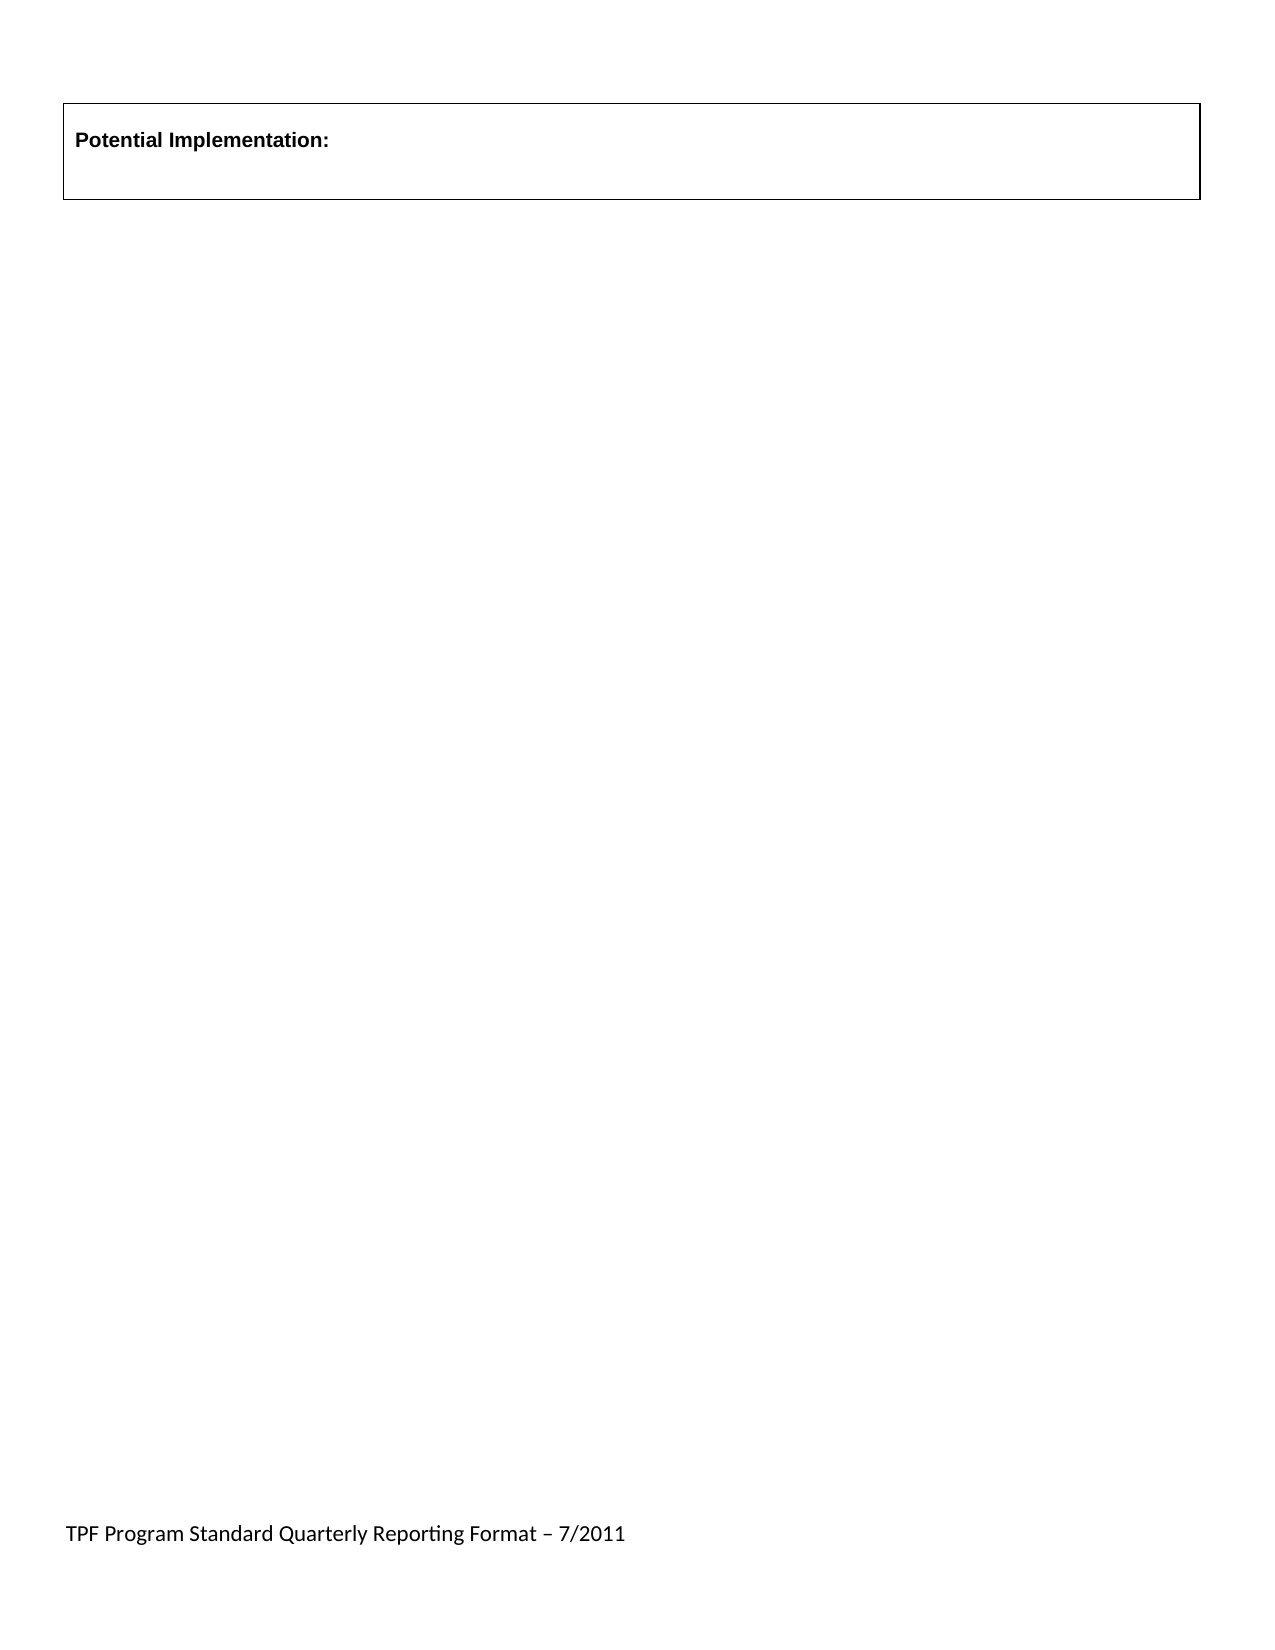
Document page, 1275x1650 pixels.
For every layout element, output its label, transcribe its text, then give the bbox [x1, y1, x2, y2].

table_header Potential Implementation: [64, 104, 1199, 199]
